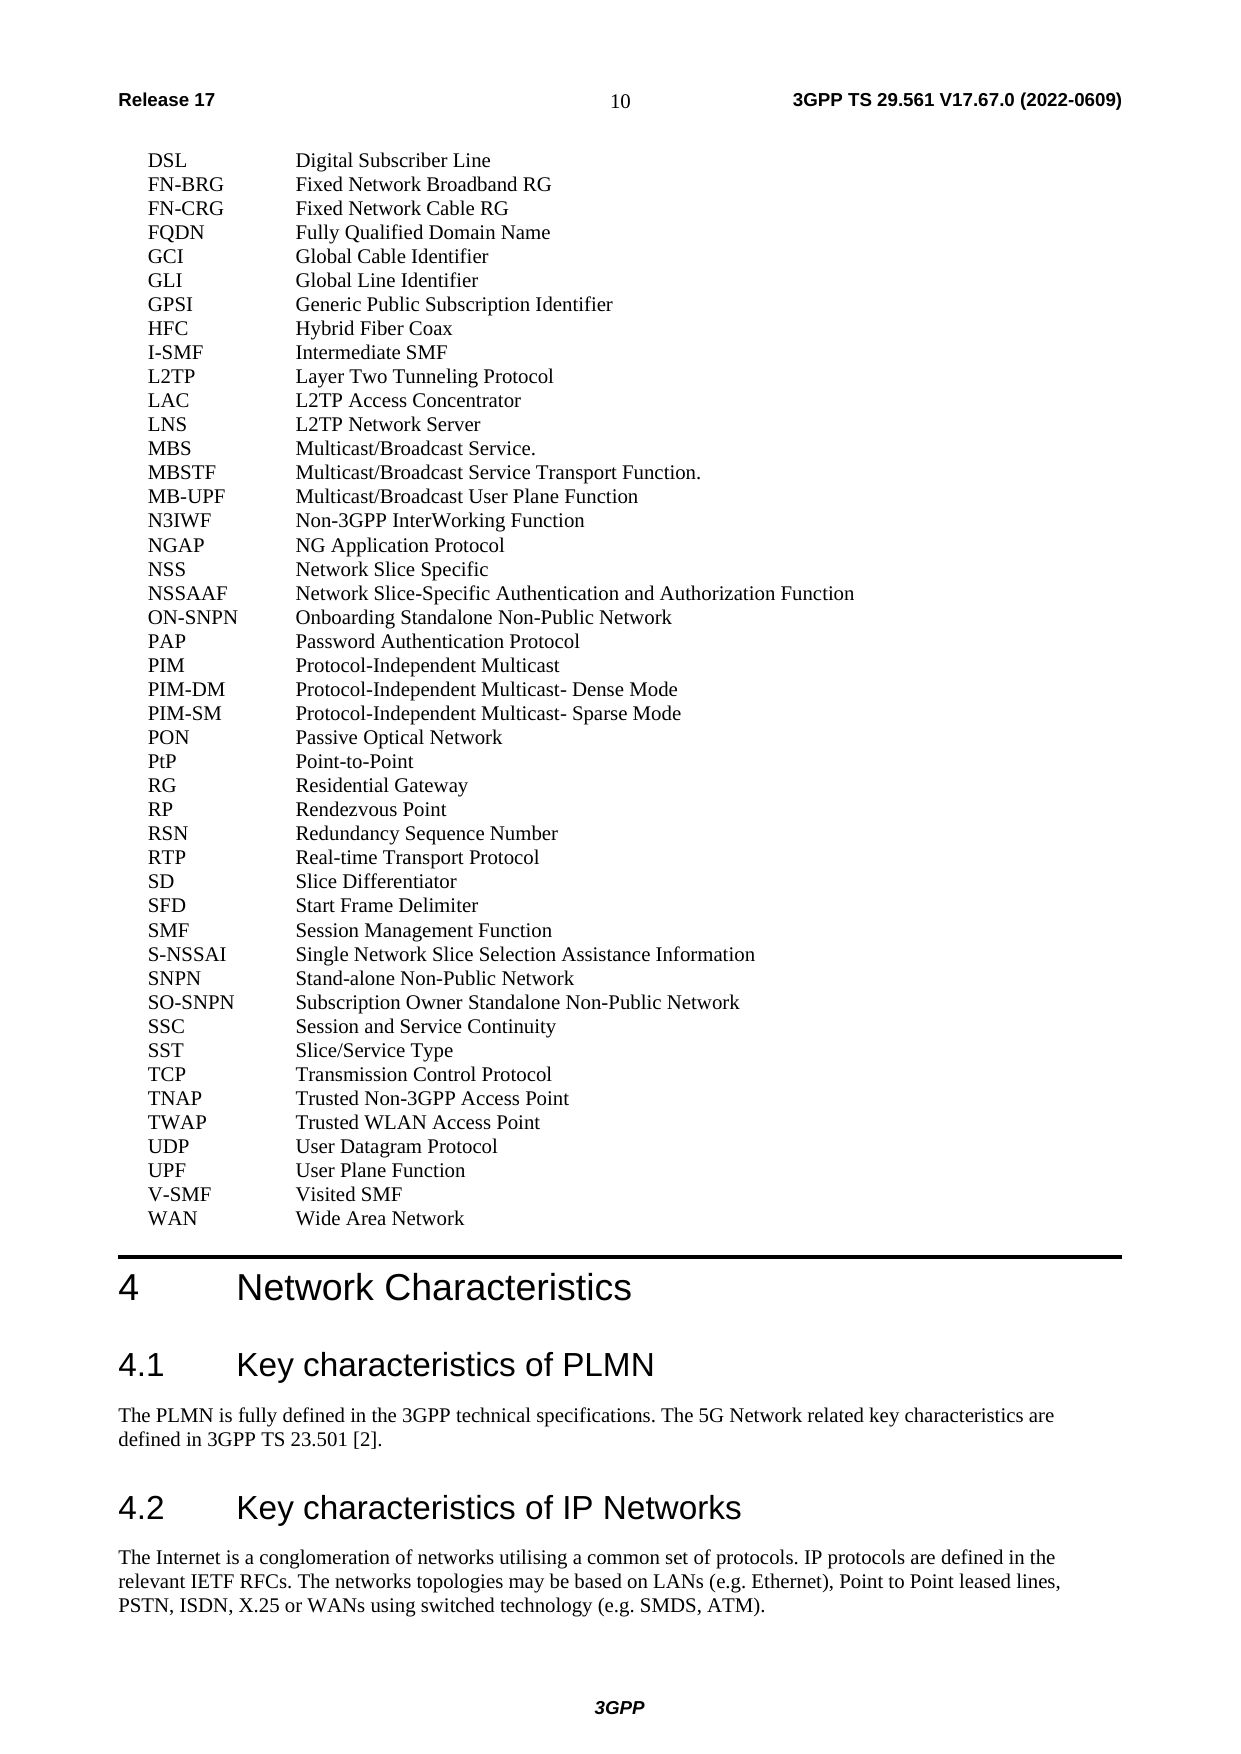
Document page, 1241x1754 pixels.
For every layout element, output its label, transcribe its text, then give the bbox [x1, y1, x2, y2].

text WAN Wide Area Network [148, 1206, 1122, 1230]
text NGAP NG Application Protocol [148, 532, 1122, 557]
text SFD Start Frame Delimiter [148, 893, 1122, 917]
text RSN Redundancy Sequence Number [148, 821, 1122, 845]
text The Internet is a conglomeration of networks utilising a common set of protocols. IP protocols are defined in the relevant IETF RFCs. The networks topologies may be based on LANs (e.g. Ethernet), Point to Point leased lines, PSTN, ISDN, X.25 or WANs using switched technology (e.g. SMDS, ATM). [118, 1545, 1122, 1617]
text PON Passive Optical Network [148, 725, 1122, 749]
text PIM Protocol-Independent Multicast [148, 653, 1122, 677]
text RTP Real-time Transport Protocol [148, 845, 1122, 869]
text N3IWF Non-3GPP InterWorking Function [148, 508, 1122, 532]
text RG Residential Gateway [148, 773, 1122, 797]
text TCP Transmission Control Protocol [148, 1062, 1122, 1086]
text I-SMF Intermediate SMF [148, 340, 1122, 364]
text PIM-DM Protocol-Independent Multicast- Dense Mode [148, 677, 1122, 701]
text FN-CRG Fixed Network Cable RG [148, 196, 1122, 220]
subtitle 4.1 Key characteristics of PLMN [118, 1345, 1122, 1384]
text NSSAAF Network Slice-Specific Authentication and Authorization Function [148, 581, 1122, 605]
text MB-UPF Multicast/Broadcast User Plane Function [148, 484, 1122, 508]
text UPF User Plane Function [148, 1158, 1122, 1182]
text UDP User Datagram Protocol [148, 1134, 1122, 1158]
text ON-SNPN Onboarding Standalone Non-Public Network [148, 605, 1122, 629]
text SST Slice/Service Type [148, 1038, 1122, 1062]
text SO-SNPN Subscription Owner Standalone Non-Public Network [148, 990, 1122, 1014]
text SMF Session Management Function [148, 917, 1122, 942]
subtitle 4.2 Key characteristics of IP Networks [118, 1488, 1122, 1527]
text V-SMF Visited SMF [148, 1182, 1122, 1206]
text LNS L2TP Network Server [148, 412, 1122, 436]
text PtP Point-to-Point [148, 749, 1122, 773]
text PAP Password Authentication Protocol [148, 629, 1122, 653]
text HFC Hybrid Fiber Coax [148, 316, 1122, 340]
text The PLMN is fully defined in the 3GPP technical specifications. The 5G Network related key characteristics are defined in 3GPP TS 23.501 [2]. [118, 1402, 1122, 1451]
text GCI Global Cable Identifier [148, 244, 1122, 268]
text GPSI Generic Public Subscription Identifier [148, 292, 1122, 316]
text MBS Multicast/Broadcast Service. [148, 436, 1122, 460]
text GLI Global Line Identifier [148, 268, 1122, 292]
text PIM-SM Protocol-Independent Multicast- Sparse Mode [148, 701, 1122, 725]
text SD Slice Differentiator [148, 869, 1122, 893]
text SSC Session and Service Continuity [148, 1014, 1122, 1038]
text TWAP Trusted WLAN Access Point [148, 1110, 1122, 1134]
text SNPN Stand-alone Non-Public Network [148, 966, 1122, 990]
text LAC L2TP Access Concentrator [148, 388, 1122, 412]
text L2TP Layer Two Tunneling Protocol [148, 364, 1122, 388]
text FQDN Fully Qualified Domain Name [148, 220, 1122, 244]
text DSL Digital Subscriber Line [148, 147, 1122, 172]
text MBSTF Multicast/Broadcast Service Transport Function. [148, 460, 1122, 484]
text RP Rendezvous Point [148, 797, 1122, 821]
text TNAP Trusted Non-3GPP Access Point [148, 1086, 1122, 1110]
text FN-BRG Fixed Network Broadband RG [148, 172, 1122, 196]
subtitle 4 Network Characteristics [118, 1259, 1122, 1308]
text NSS Network Slice Specific [148, 557, 1122, 581]
text S-NSSAI Single Network Slice Selection Assistance Information [148, 942, 1122, 966]
